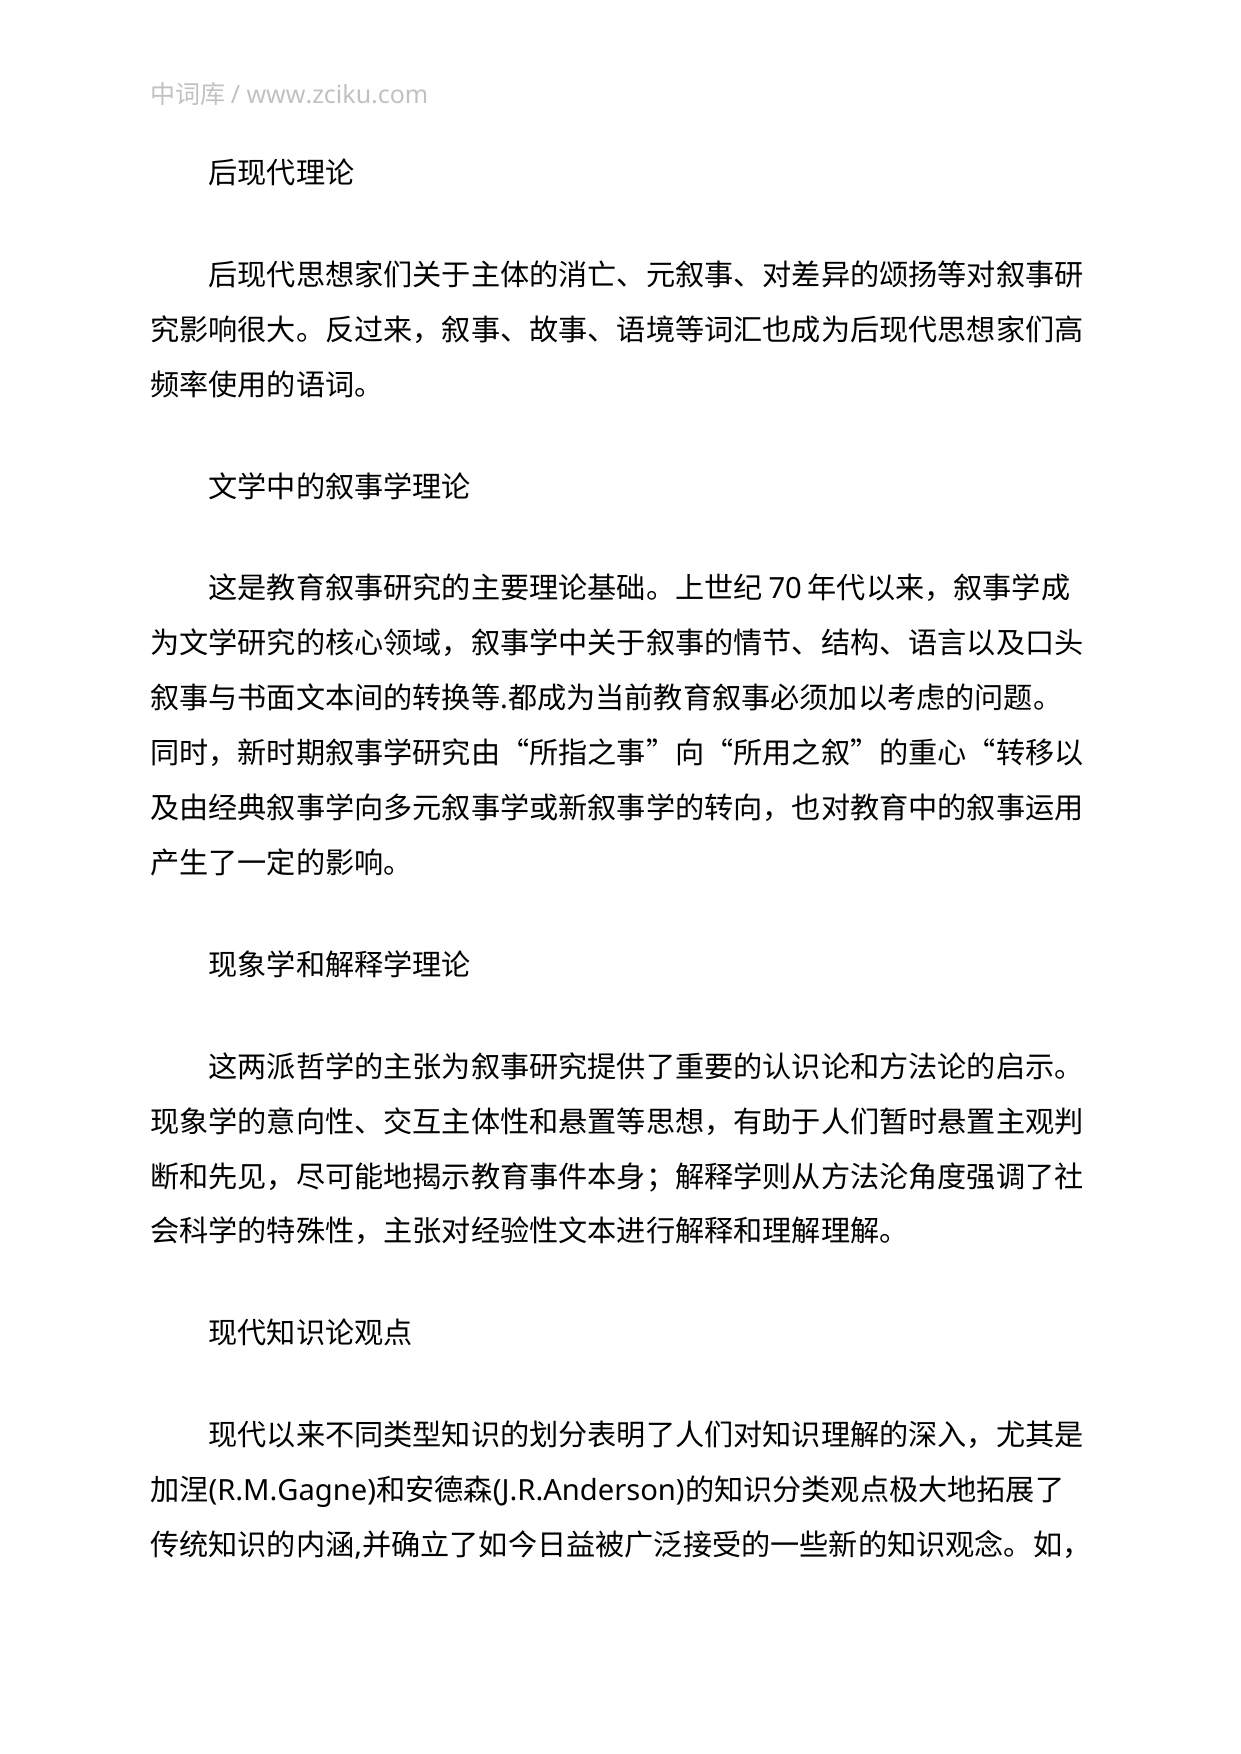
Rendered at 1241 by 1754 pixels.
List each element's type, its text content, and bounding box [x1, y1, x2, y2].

text 后现代思想家们关于主体的消亡、元叙事、对差异的颂扬等对叙事研究影响很大。反过来，叙事、故事、语境等词汇也成为后现代思想家们高频率使用的语词。 [150, 252, 1090, 404]
text 后现代理论 [150, 150, 1090, 192]
text 这是教育叙事研究的主要理论基础。上世纪70年代以来，叙事学成为文学研究的核心领域，叙事学中关于叙事的情节、结构、语言以及口头叙事与书面文本间的转换等.都成为当前教育叙事必须加以考虑的问题。同时，新时期叙事学研究由“所指之事”向“所用之叙”的重心“转移以及由经典叙事学向多元叙事学或新叙事学的转向，也对教育中的叙事运用产生了一定的影响。 [150, 565, 1090, 882]
text 这两派哲学的主张为叙事研究提供了重要的认识论和方法论的启示。现象学的意向性、交互主体性和悬置等思想，有助于人们暂时悬置主观判断和先见，尽可能地揭示教育事件本身；解释学则从方法沦角度强调了社会科学的特殊性，主张对经验性文本进行解释和理解理解。 [150, 1043, 1090, 1250]
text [150, 1412, 1090, 1564]
text 文学中的叙事学理论 [150, 463, 1090, 506]
text 现象学和解释学理论 [150, 942, 1090, 984]
text 现代知识论观点 [150, 1310, 1090, 1352]
